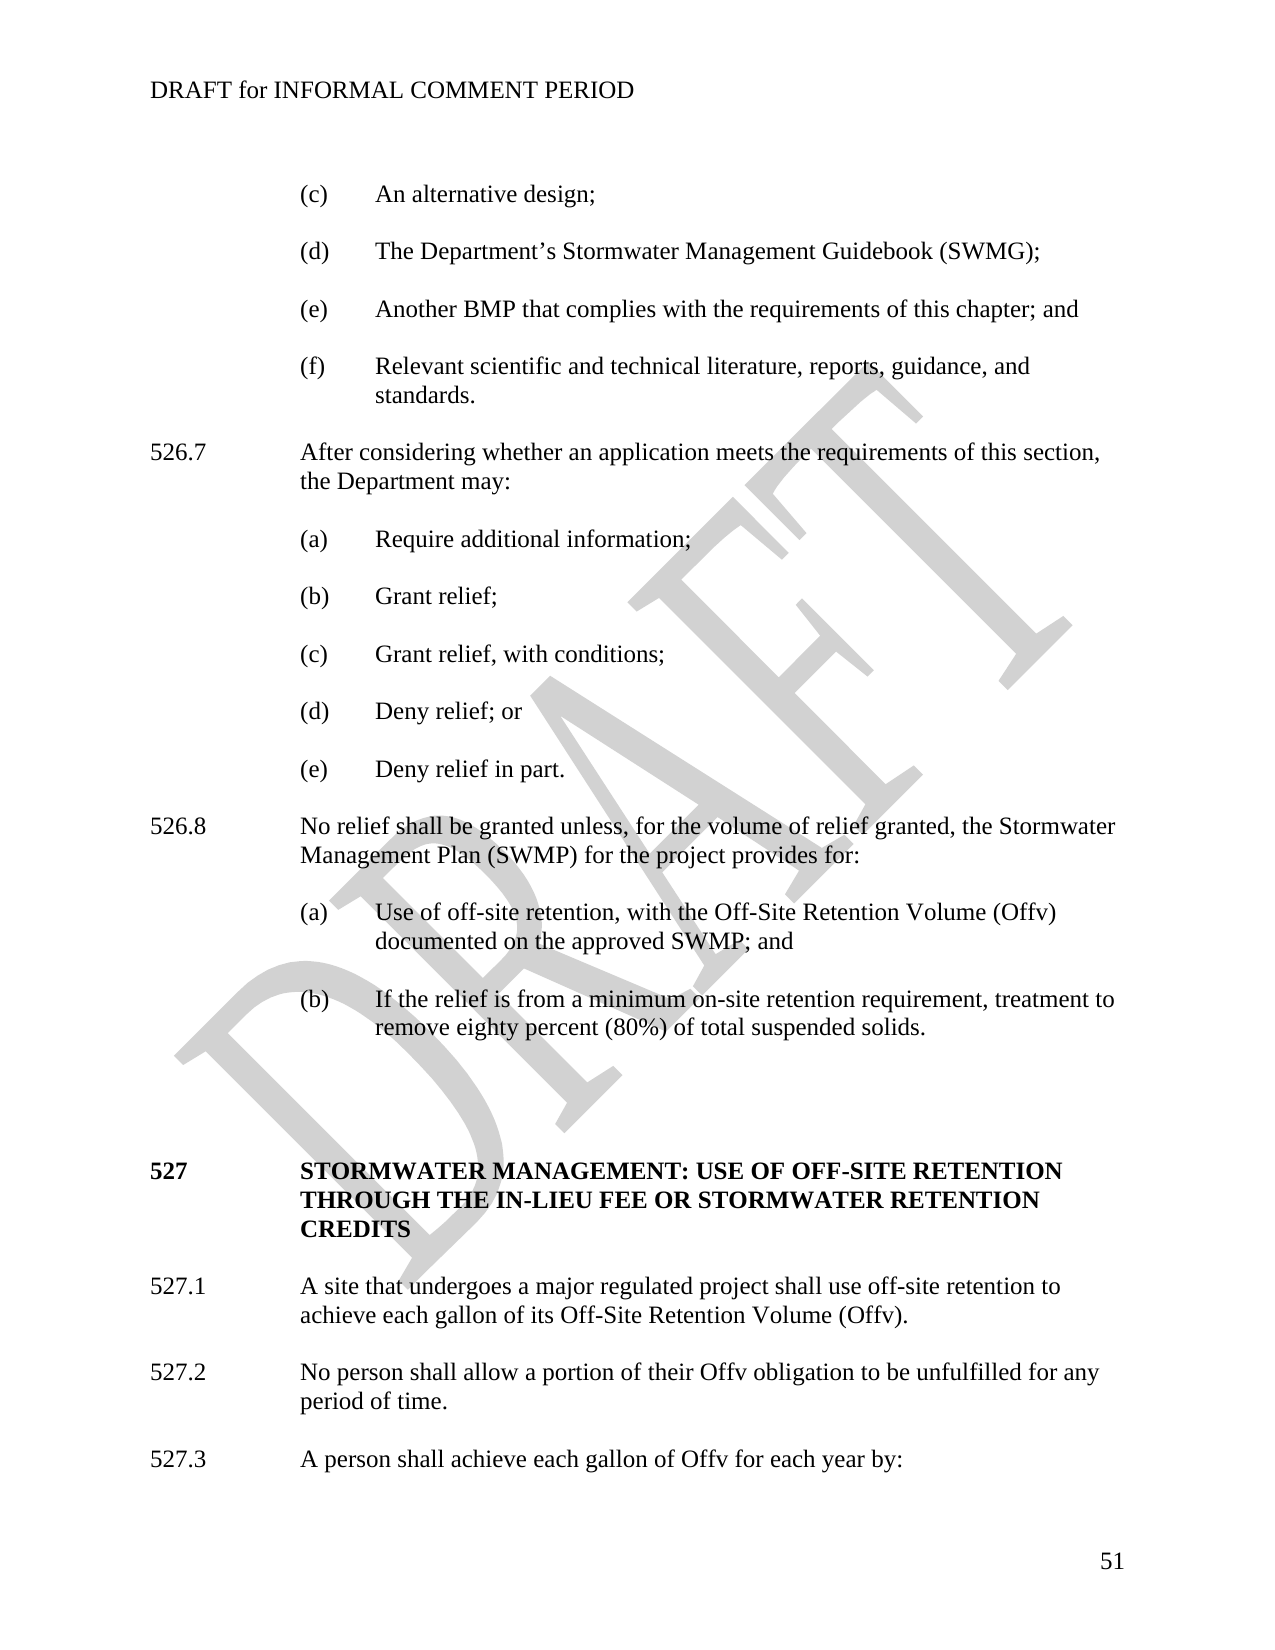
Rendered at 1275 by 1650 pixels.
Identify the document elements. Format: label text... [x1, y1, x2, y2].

list Deny relief in part. [300, 754, 1125, 782]
list Deny relief; or [300, 696, 1125, 725]
list Grant relief; [300, 581, 1125, 610]
text 526.7 After considering whether an application meets the requirements of this section, the Department may: [150, 437, 1125, 495]
list Relevant scientific and technical literature, reports, guidance, and standards. [300, 351, 1125, 409]
list Use of off-site retention, with the Off-Site Retention Volume (Offv) documented on the approved SWMP; and [300, 897, 1125, 955]
list An alternative design; [300, 179, 1125, 207]
text 527 STORMWATER MANAGEMENT: USE OF OFF-SITE RETENTION THROUGH THE IN-LIEU FEE OR STORMWATER RETENTION CREDITS [150, 1156, 1125, 1242]
text 527.2 No person shall allow a portion of their Offv obligation to be unfulfilled for any period of time. [150, 1357, 1125, 1415]
list Another BMP that complies with the requirements of this chapter; and [300, 294, 1125, 322]
list No relief shall be granted unless, for the volume of relief granted, the Stormwater Management Plan (SWMP) for the project provides for: [150, 811, 1125, 869]
text 527.1 A site that undergoes a major regulated project shall use off-site retention to achieve each gallon of its Off-Site Retention Volume (Offv). [150, 1271, 1125, 1329]
list Grant relief, with conditions; [300, 639, 1125, 667]
text 527.3 A person shall achieve each gallon of Offv for each year by: [150, 1444, 1125, 1472]
list Require additional information; [300, 524, 1125, 552]
list The Department’s Stormwater Management Guidebook (SWMG); [300, 236, 1125, 265]
list If the relief is from a minimum on-site retention requirement, treatment to remove eighty percent (80%) of total suspended solids. [300, 984, 1125, 1041]
